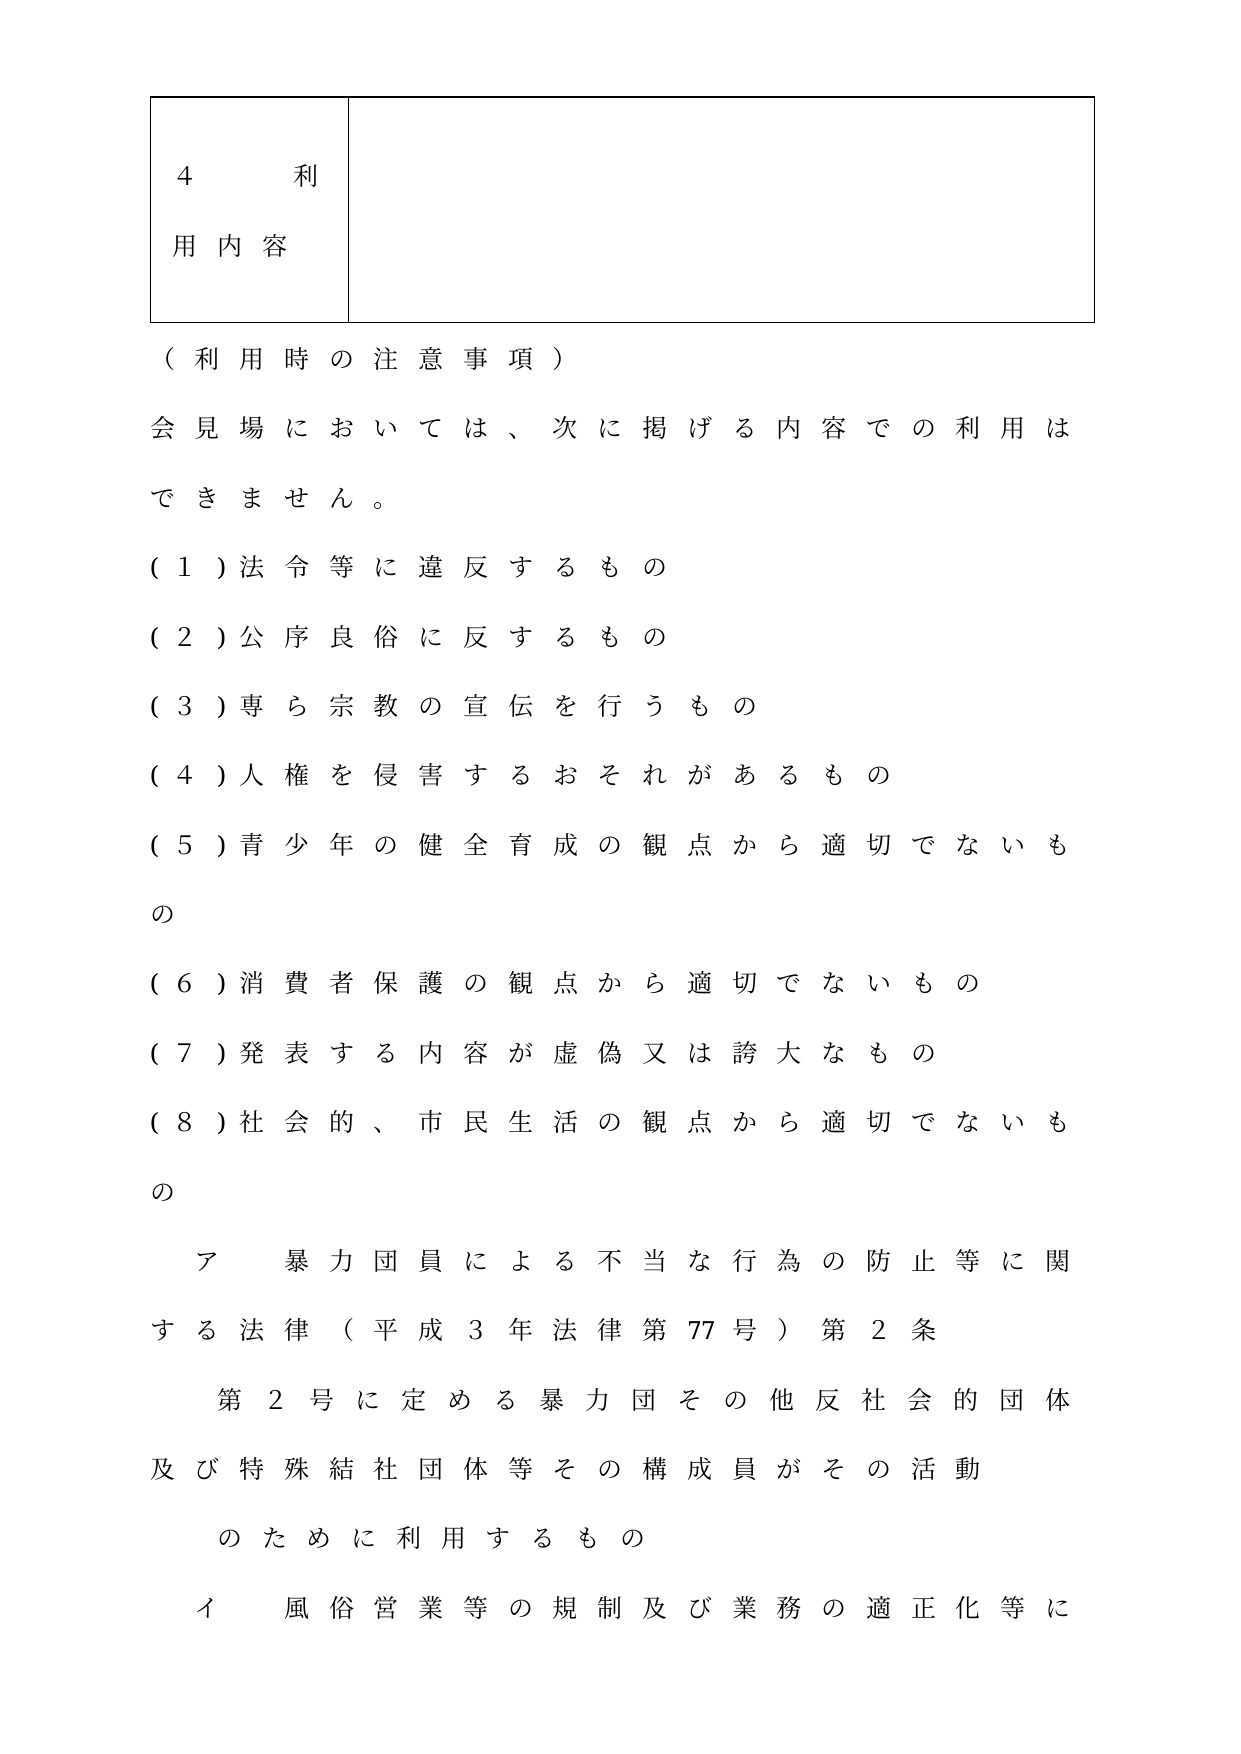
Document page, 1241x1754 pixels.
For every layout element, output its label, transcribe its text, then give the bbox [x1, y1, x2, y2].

text 会見場においては、次に掲げる内容での利用はできません。 [150, 392, 1090, 531]
table_cell ４ 利用内容 [151, 98, 348, 322]
text (７)発表する内容が虚偽又は誇大なもの [150, 1017, 1090, 1086]
table_cell [349, 98, 1094, 322]
text (４)人権を侵害するおそれがあるもの [150, 739, 1090, 809]
text (６)消費者保護の観点から適切でないもの [150, 947, 1090, 1017]
text (１)法令等に違反するもの [150, 531, 1090, 601]
text （利用時の注意事項） [150, 323, 1090, 392]
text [150, 1572, 1090, 1641]
text 第２号に定める暴力団その他反社会的団体及び特殊結社団体等その構成員がその活動 [150, 1364, 1090, 1502]
text (８)社会的、市民生活の観点から適切でないもの [150, 1086, 1090, 1225]
text (２)公序良俗に反するもの [150, 601, 1090, 670]
text (５)青少年の健全育成の観点から適切でないもの [150, 809, 1090, 947]
text のために利用するもの [150, 1502, 1090, 1572]
text (３)専ら宗教の宣伝を行うもの [150, 670, 1090, 739]
text ア 暴力団員による不当な行為の防止等に関する法律（平成３年法律第77号）第２条 [150, 1225, 1090, 1364]
